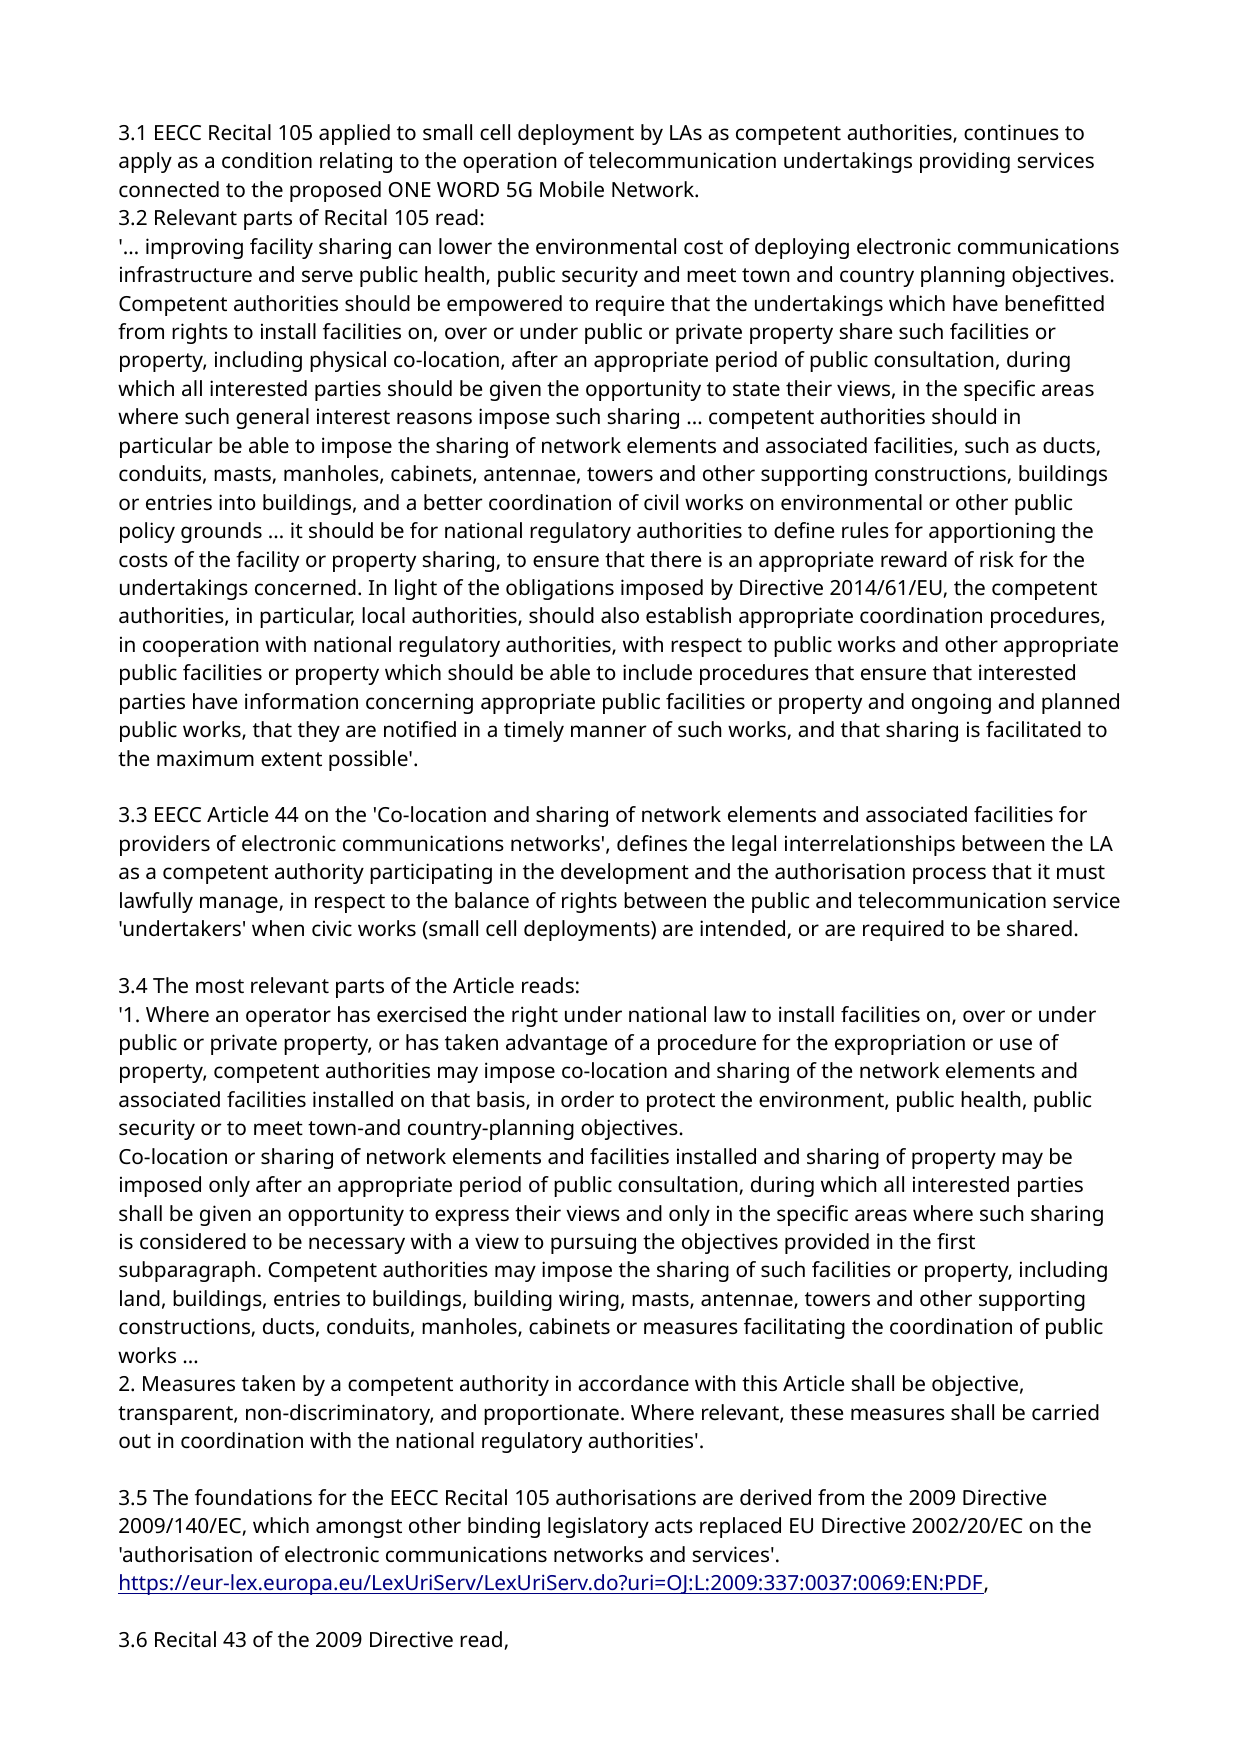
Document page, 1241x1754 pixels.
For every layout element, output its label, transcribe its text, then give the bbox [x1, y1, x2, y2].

text 3.4 The most relevant parts of the Article reads: [118, 971, 1122, 1000]
text 3.2 Relevant parts of Recital 105 read: [118, 203, 1122, 232]
text '1. Where an operator has exercised the right under national law to install facilities on, over or under public or private property, or has taken advantage of a procedure for the expropriation or use of property, competent authorities may impose co-location and sharing of the network elements and associated facilities installed on that basis, in order to protect the environment, public health, public security or to meet town-and country-planning objectives. [118, 1000, 1122, 1142]
text Co-location or sharing of network elements and facilities installed and sharing of property may be imposed only after an appropriate period of public consultation, during which all interested parties shall be given an opportunity to express their views and only in the specific areas where such sharing is considered to be necessary with a view to pursuing the objectives provided in the first subparagraph. Competent authorities may impose the sharing of such facilities or property, including land, buildings, entries to buildings, building wiring, masts, antennae, towers and other supporting constructions, ducts, conduits, manholes, cabinets or measures facilitating the coordination of public works … [118, 1142, 1122, 1369]
text '… improving facility sharing can lower the environmental cost of deploying electronic communications infrastructure and serve public health, public security and meet town and country planning objectives. Competent authorities should be empowered to require that the undertakings which have benefitted from rights to install facilities on, over or under public or private property share such facilities or property, including physical co-location, after an appropriate period of public consultation, during which all interested parties should be given the opportunity to state their views, in the specific areas where such general interest reasons impose such sharing … competent authorities should in particular be able to impose the sharing of network elements and associated facilities, such as ducts, conduits, masts, manholes, cabinets, antennae, towers and other supporting constructions, buildings or entries into buildings, and a better coordination of civil works on environmental or other public policy grounds … it should be for national regulatory authorities to define rules for apportioning the costs of the facility or property sharing, to ensure that there is an appropriate reward of risk for the undertakings concerned. In light of the obligations imposed by Directive 2014/61/EU, the competent authorities, in particular, local authorities, should also establish appropriate coordination procedures, in cooperation with national regulatory authorities, with respect to public works and other appropriate public facilities or property which should be able to include procedures that ensure that interested parties have information concerning appropriate public facilities or property and ongoing and planned public works, that they are notified in a timely manner of such works, and that sharing is facilitated to the maximum extent possible'. [118, 232, 1122, 772]
text 3.6 Recital 43 of the 2009 Directive read, [118, 1625, 1122, 1654]
text 3.1 EECC Recital 105 applied to small cell deployment by LAs as competent authorities, continues to apply as a condition relating to the operation of telecommunication undertakings providing services connected to the proposed ONE WORD 5G Mobile Network. [118, 118, 1122, 203]
text 3.5 The foundations for the EECC Recital 105 authorisations are derived from the 2009 Directive 2009/140/EC, which amongst other binding legislatory acts replaced EU Directive 2002/20/EC on the 'authorisation of electronic communications networks and services'. [118, 1483, 1122, 1568]
text 3.3 EECC Article 44 on the 'Co-location and sharing of network elements and associated facilities for providers of electronic communications networks', defines the legal interrelationships between the LA as a competent authority participating in the development and the authorisation process that it must lawfully manage, in respect to the balance of rights between the public and telecommunication service 'undertakers' when civic works (small cell deployments) are intended, or are required to be shared. [118, 801, 1122, 943]
text 2. Measures taken by a competent authority in accordance with this Article shall be objective, transparent, non-discriminatory, and proportionate. Where relevant, these measures shall be carried out in coordination with the national regulatory authorities'. [118, 1369, 1122, 1455]
text https://eur-lex.europa.eu/LexUriServ/LexUriServ.do?uri=OJ:L:2009:337:0037:0069:EN:PDF, [118, 1568, 1122, 1597]
